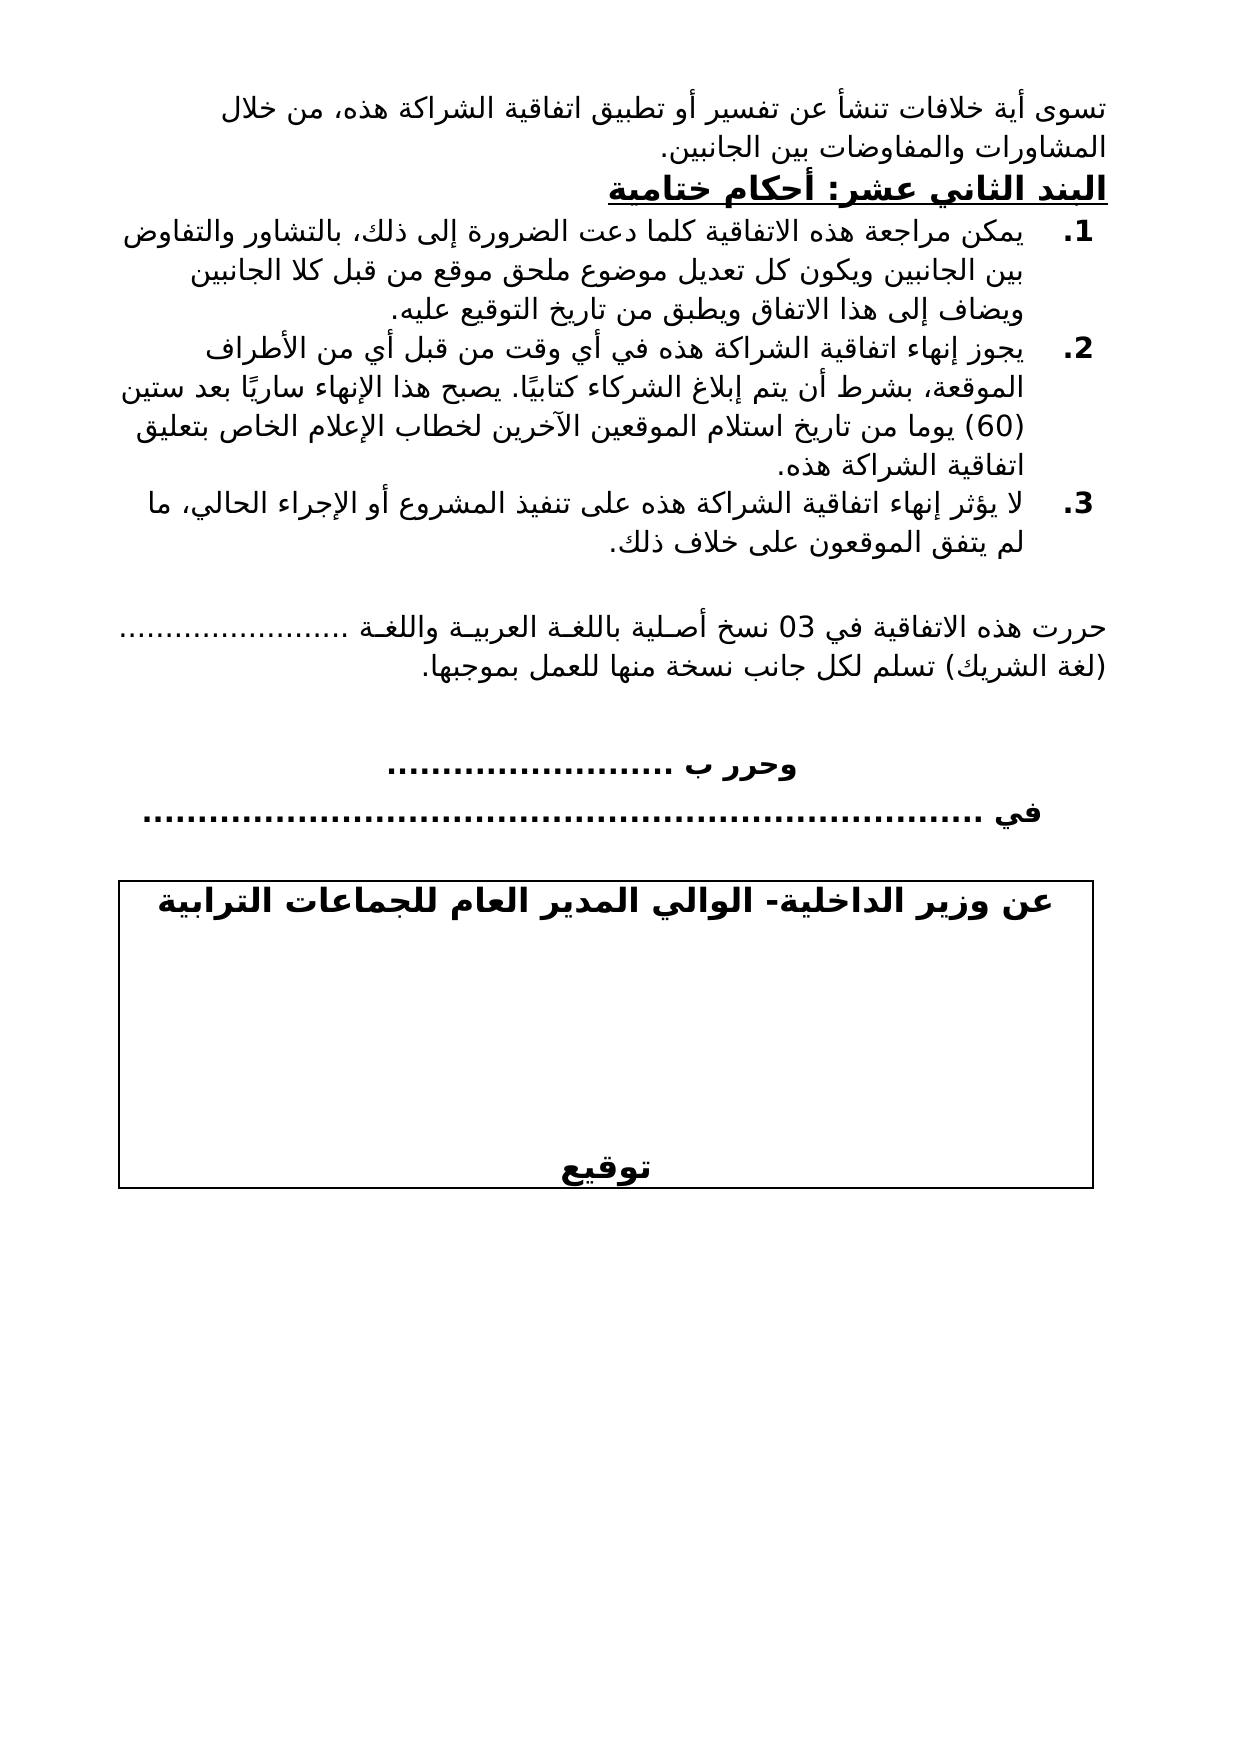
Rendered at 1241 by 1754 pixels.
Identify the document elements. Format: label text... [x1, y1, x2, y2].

list وحرر ب .......................... في ............................................................................ [118, 736, 1065, 832]
list يجوز إنهاء اتفاقية الشراكة هذه في أي وقت من قبل أي من الأطراف الموقعة، بشرط أن يتم إبلاغ الشركاء كتابيًا. يصبح هذا الإنهاء ساريًا بعد ستين (60) يوما من تاريخ استلام الموقعين الآخرين لخطاب الإعلام الخاص بتعليق اتفاقية الشراكة هذه. [118, 331, 1062, 482]
table_header عن وزير الداخلية- الوالي المدير العام للجماعات الترابية توقيع [120, 882, 1092, 1187]
list البند الثاني عشر: أحكام ختامية [118, 169, 1107, 208]
text حررت هذه الاتفاقية في 03 نسخ أصلية باللغة العربية واللغة .........................(لغة الشريك) تسلم لكل جانب نسخة منها للعمل بموجبها. [118, 610, 1107, 683]
list يمكن مراجعة هذه الاتفاقية كلما دعت الضرورة إلى ذلك، بالتشاور والتفاوض بين الجانبين ويكون كل تعديل موضوع ملحق موقع من قبل كلا الجانبين ويضاف إلى هذا الاتفاق ويطبق من تاريخ التوقيع عليه. [118, 214, 1062, 326]
list تسوى أية خلافات تنشأ عن تفسير أو تطبيق اتفاقية الشراكة هذه، من خلال المشاورات والمفاوضات بين الجانبين. [118, 92, 1107, 164]
list لا يؤثر إنهاء اتفاقية الشراكة هذه على تنفيذ المشروع أو الإجراء الحالي، ما لم يتفق الموقعون على خلاف ذلك. [118, 487, 1062, 560]
